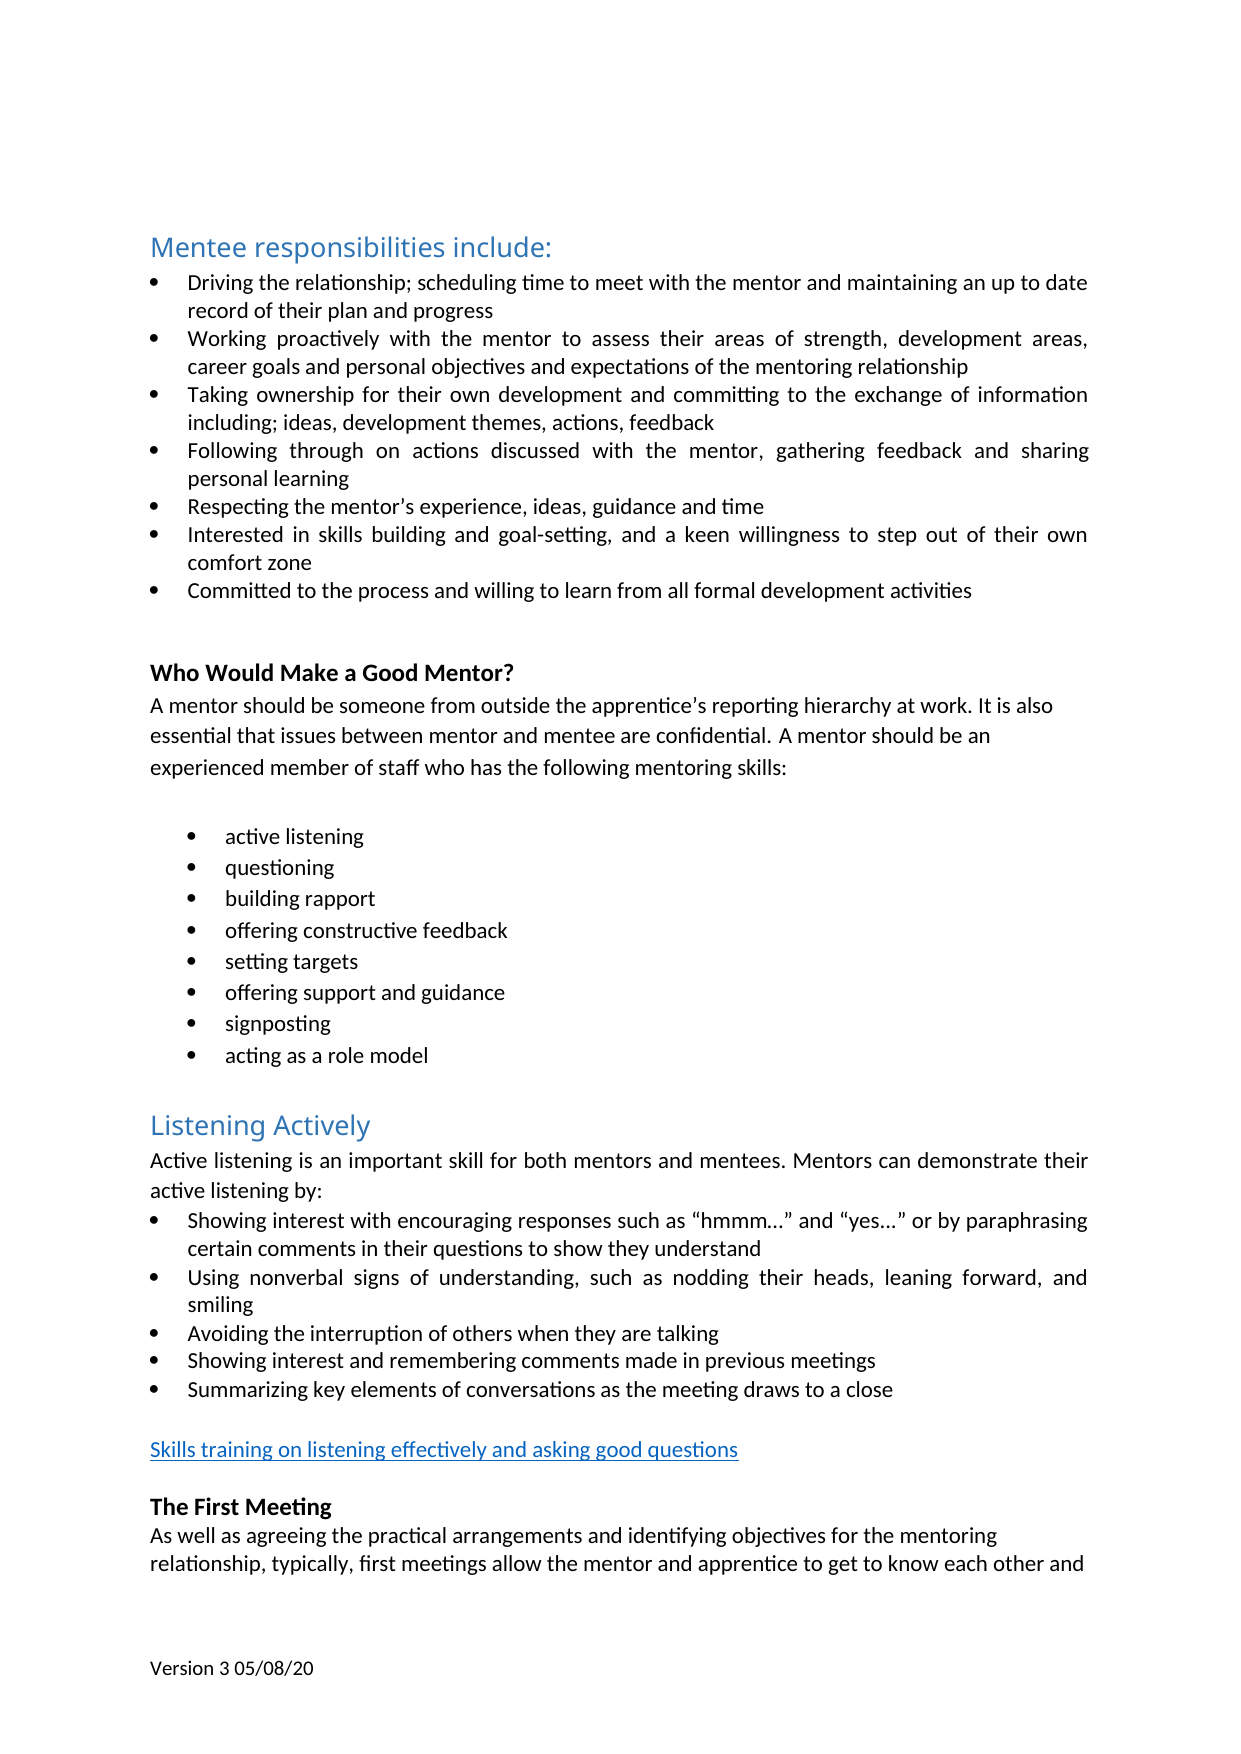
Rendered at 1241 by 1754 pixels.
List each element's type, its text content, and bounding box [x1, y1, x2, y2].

list Driving the relationship; scheduling time to meet with the mentor and maintaining an up to date record of their plan and progress [150, 268, 1090, 324]
list offering constructive feedback [187, 913, 1090, 944]
subtitle The First Meeting [150, 1491, 1090, 1521]
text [150, 1521, 1090, 1577]
subtitle Who Would Make a Good Mentor? [150, 657, 1090, 688]
list acting as a role model [187, 1038, 1090, 1069]
list Taking ownership for their own development and committing to the exchange of information including; ideas, development themes, actions, feedback [150, 380, 1090, 436]
list Following through on actions discussed with the mentor, gathering feedback and sharing personal learning [150, 436, 1090, 492]
list Working proactively with the mentor to assess their areas of strength, development areas, career goals and personal objectives and expectations of the mentoring relationship [150, 324, 1090, 380]
list signposting [187, 1006, 1090, 1038]
list Showing interest and remembering comments made in previous meetings [150, 1347, 1090, 1375]
list Interested in skills building and goal-setting, and a keen willingness to step out of their own comfort zone [150, 520, 1090, 576]
text A mentor should be someone from outside the apprentice’s reporting hierarchy at work. It is also essential that issues between mentor and mentee are confidential. A mentor should be an experienced member of staff who has the following mentoring skills: [150, 688, 1090, 781]
subtitle Mentee responsibilities include: [150, 228, 1090, 265]
list Summarizing key elements of conversations as the meeting draws to a close [150, 1375, 1090, 1403]
list offering support and guidance [187, 975, 1090, 1006]
subtitle Listening Actively [150, 1106, 1090, 1143]
list Committed to the process and willing to learn from all formal development activities [150, 576, 1090, 604]
list setting targets [187, 944, 1090, 975]
list Using nonverbal signs of understanding, such as nodding their heads, leaning forward, and smiling [150, 1263, 1090, 1319]
text Skills training on listening effectively and asking good questions [150, 1436, 1090, 1464]
list active listening [187, 819, 1090, 850]
list Showing interest with encouraging responses such as “hmmm…” and “yes...” or by paraphrasing certain comments in their questions to show they understand [150, 1207, 1090, 1263]
list questioning [187, 850, 1090, 881]
list Avoiding the interruption of others when they are talking [150, 1319, 1090, 1347]
list Respecting the mentor’s experience, ideas, guidance and time [150, 492, 1090, 520]
text Active listening is an important skill for both mentors and mentees. Mentors can demonstrate their active listening by: [150, 1146, 1090, 1204]
list building rapport [187, 881, 1090, 913]
